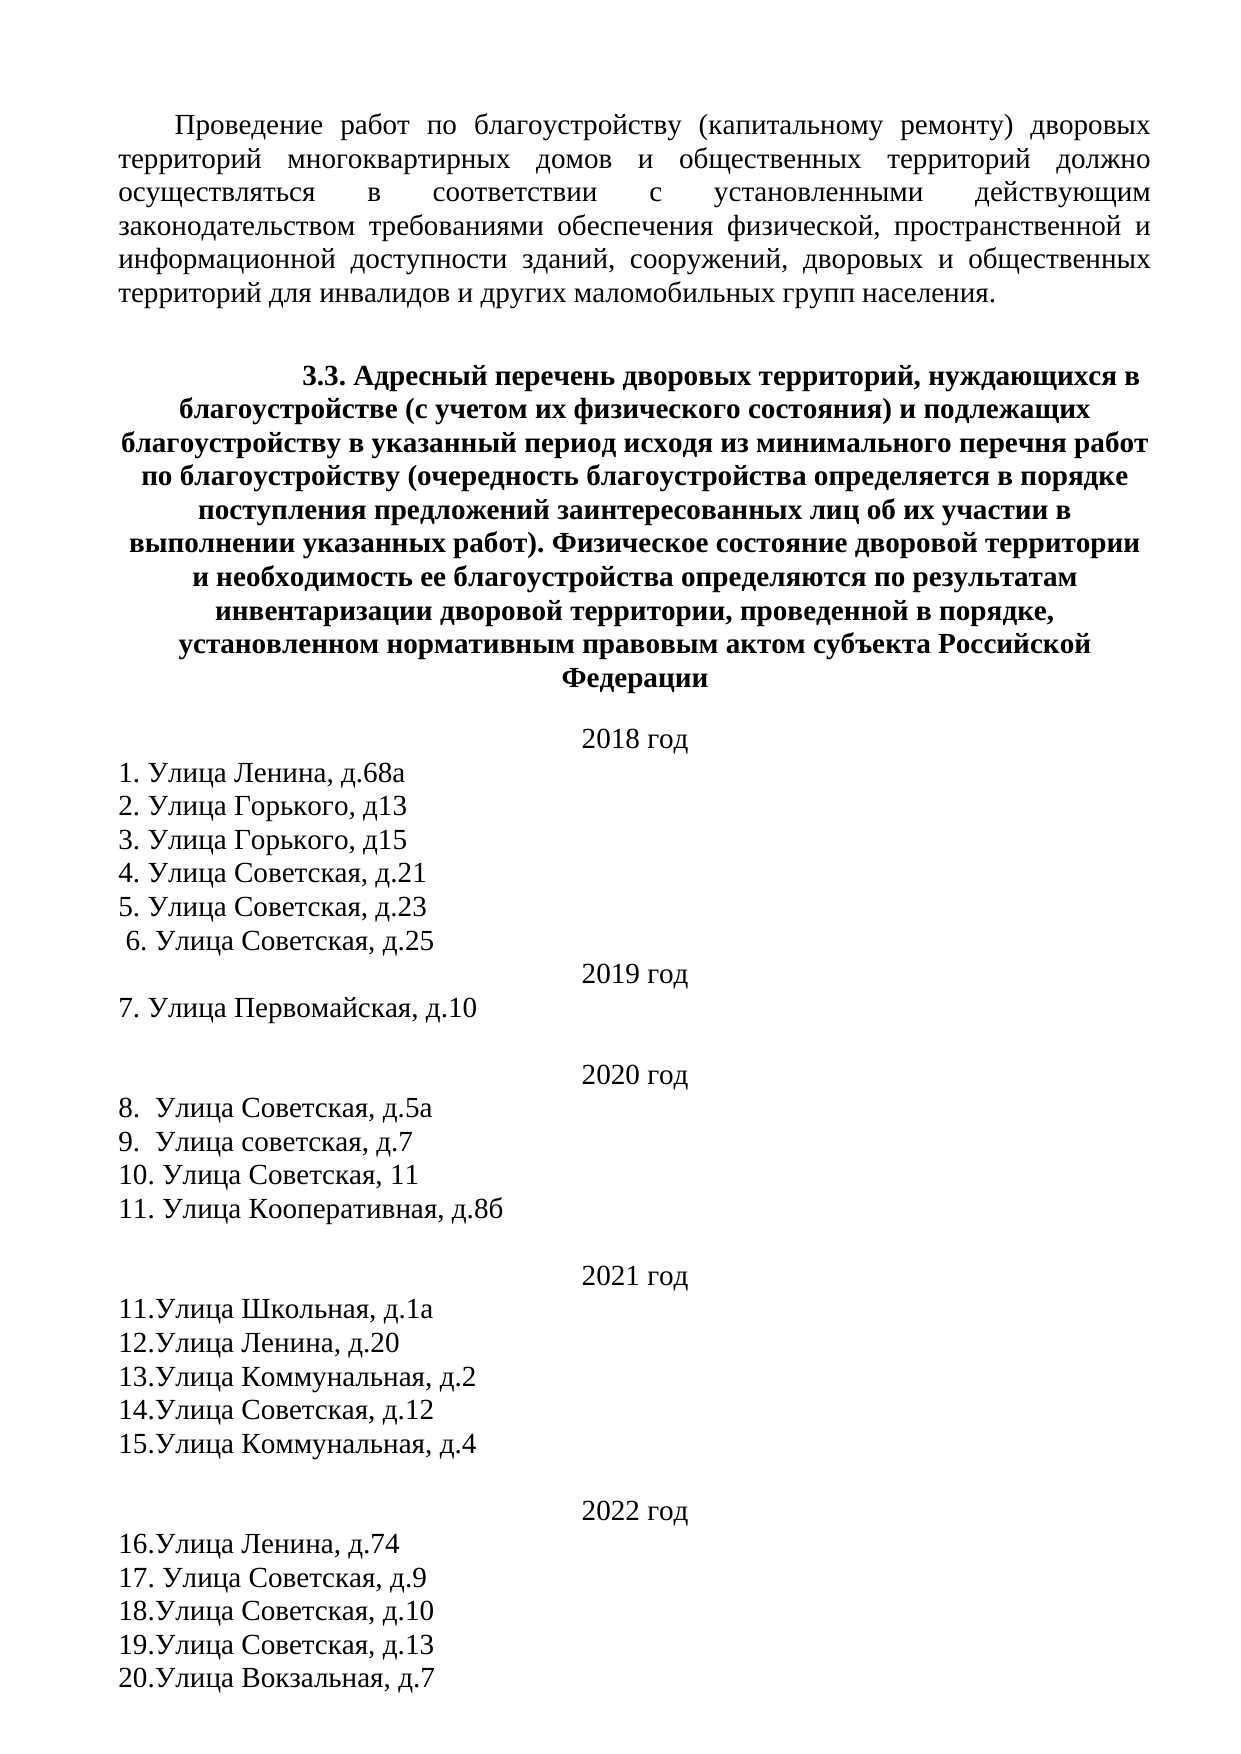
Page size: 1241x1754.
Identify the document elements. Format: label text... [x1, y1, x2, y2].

text 5. Улица Советская, д.23 [118, 889, 1152, 923]
title 18.Улица Советская, д.10 [118, 1593, 1152, 1627]
text 6. Улица Советская, д.25 [118, 923, 1152, 956]
title 17. Улица Советская, д.9 [118, 1560, 1152, 1593]
text 3. Улица Горького, д15 [118, 822, 1152, 856]
text 4. Улица Советская, д.21 [118, 856, 1152, 889]
text 14.Улица Советская, д.12 [118, 1392, 1152, 1426]
title 2020 год [118, 1057, 1152, 1090]
text Проведение работ по благоустройству (капитальному ремонту) дворовых территорий многоквартирных домов и общественных территорий должно осуществляться в соответствии с установленными действующим законодательством требованиями обеспечения физической, пространственной и информационной доступности зданий, сооружений, дворовых и общественных территорий для инвалидов и других маломобильных групп населения. [118, 107, 1152, 309]
title 19.Улица Советская, д.13 [118, 1627, 1152, 1661]
text 12.Улица Ленина, д.20 [118, 1325, 1152, 1359]
title 2021 год [118, 1258, 1152, 1292]
text 1. Улица Ленина, д.68а [118, 755, 1152, 788]
title 2018 год [118, 721, 1152, 755]
text 13.Улица Коммунальная, д.2 [118, 1359, 1152, 1392]
title 7. Улица Первомайская, д.10 [118, 990, 1152, 1023]
text 2. Улица Горького, д13 [118, 788, 1152, 822]
text 16.Улица Ленина, д.74 [118, 1526, 1152, 1560]
text 11.Улица Школьная, д.1а [118, 1292, 1152, 1325]
text 10. Улица Советская, 11 [118, 1157, 1152, 1191]
text 3.3. Адресный перечень дворовых территорий, нуждающихся в благоустройстве (с учетом их физического состояния) и подлежащих благоустройству в указанный период исходя из минимального перечня работ по благоустройству (очередность благоустройства определяется в порядке поступления предложений заинтересованных лиц об их участии в выполнении указанных работ). Физическое состояние дворовой территории и необходимость ее благоустройства определяются по результатам инвентаризации дворовой территории, проведенной в порядке, установленном нормативным правовым актом субъекта Российской Федерации [118, 358, 1152, 693]
text 8. Улица Советская, д.5а [118, 1090, 1152, 1124]
text 15.Улица Коммунальная, д.4 [118, 1426, 1152, 1459]
text 9. Улица советская, д.7 [118, 1124, 1152, 1157]
title 2019 год [118, 956, 1152, 990]
title 20.Улица Вокзальная, д.7 [118, 1661, 1152, 1694]
title 2022 год [118, 1493, 1152, 1526]
text 11. Улица Кооперативная, д.8б [118, 1191, 1152, 1224]
